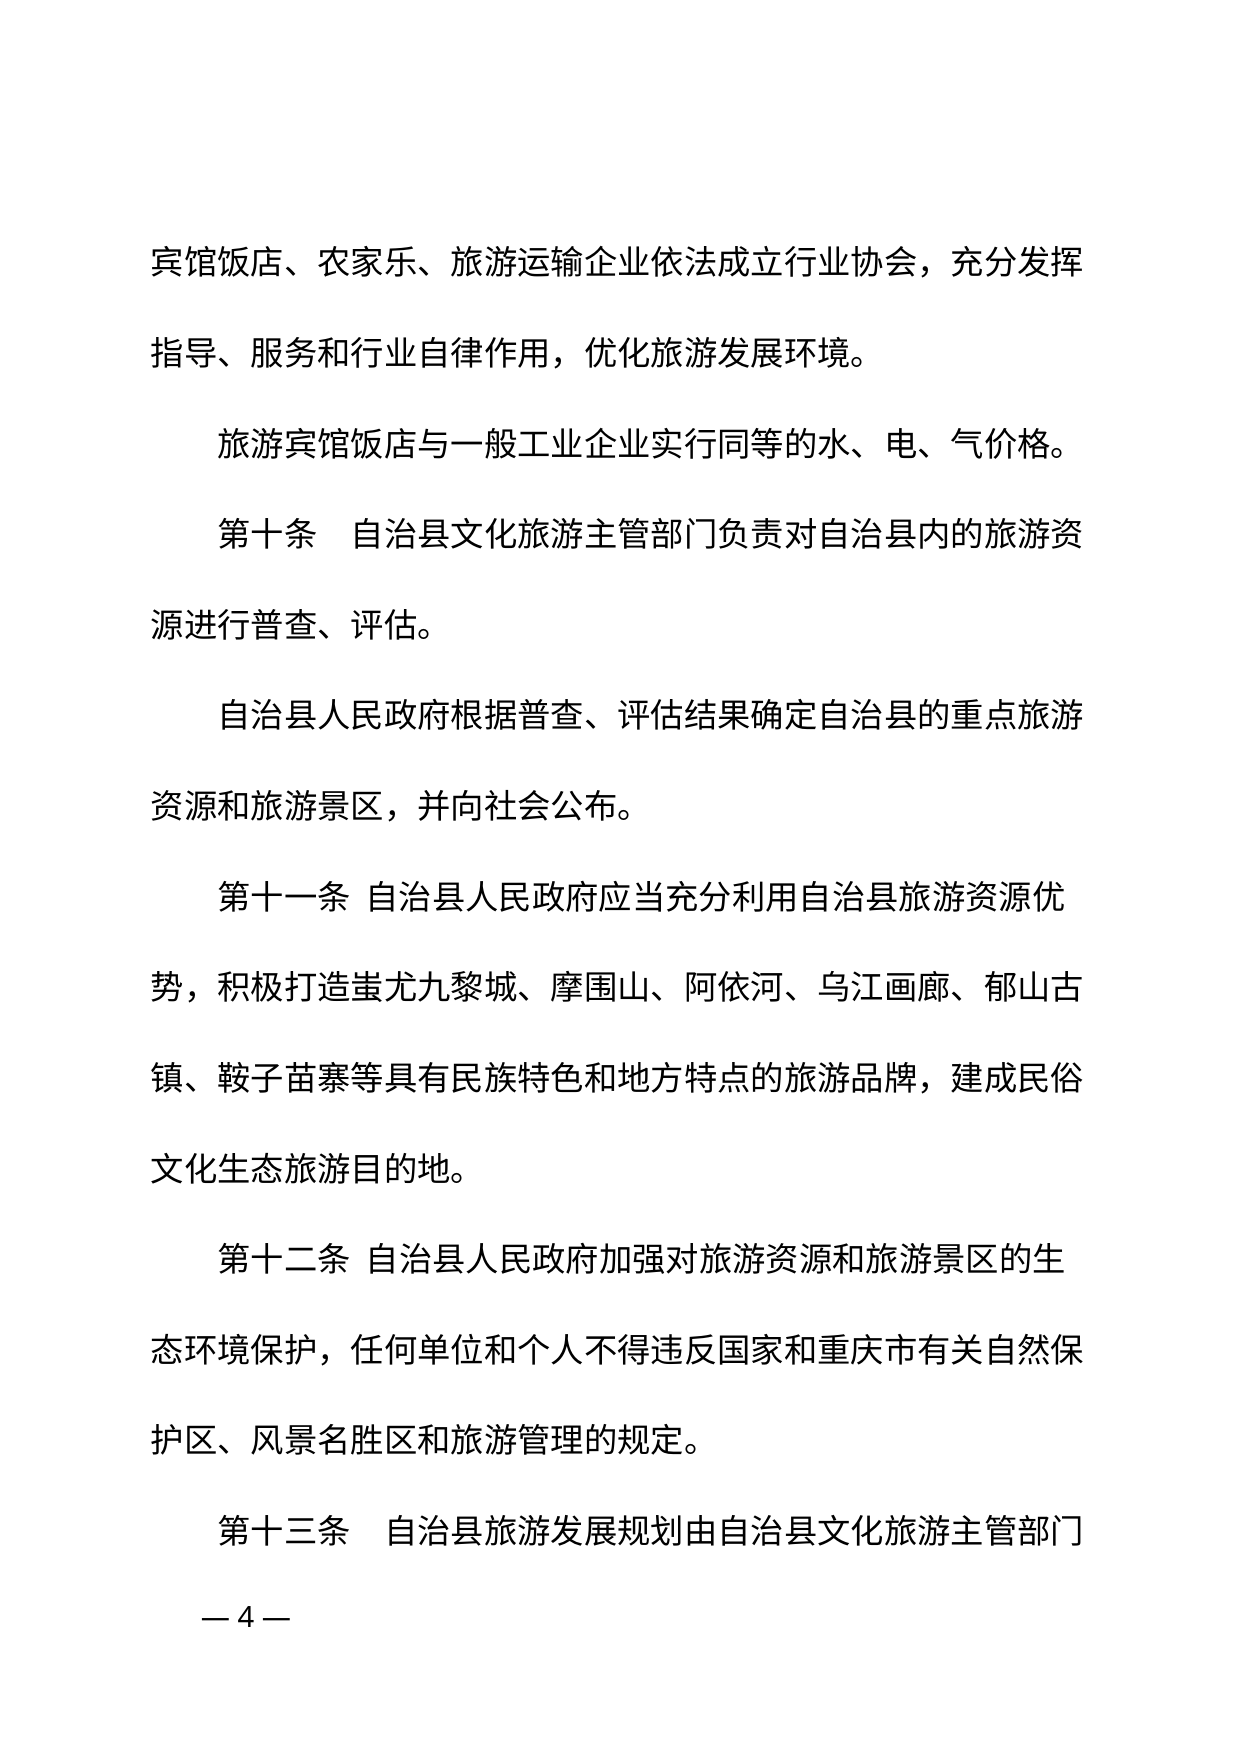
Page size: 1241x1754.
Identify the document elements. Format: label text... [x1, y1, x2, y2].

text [151, 215, 1089, 396]
text 第十一条 自治县人民政府应当充分利用自治县旅游资源优势，积极打造蚩尤九黎城、摩围山、阿依河、乌江画廊、郁山古镇、鞍子苗寨等具有民族特色和地方特点的旅游品牌，建成民俗文化生态旅游目的地。 [151, 849, 1089, 1212]
text 第十条 自治县文化旅游主管部门负责对自治县内的旅游资源进行普查、评估。 [151, 487, 1089, 668]
text 自治县人民政府根据普查、评估结果确定自治县的重点旅游资源和旅游景区，并向社会公布。 [151, 668, 1089, 849]
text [151, 1484, 1089, 1574]
text 第十二条 自治县人民政府加强对旅游资源和旅游景区的生态环境保护，任何单位和个人不得违反国家和重庆市有关自然保护区、风景名胜区和旅游管理的规定。 [151, 1212, 1089, 1484]
text 旅游宾馆饭店与一般工业企业实行同等的水、电、气价格。 [151, 396, 1089, 487]
